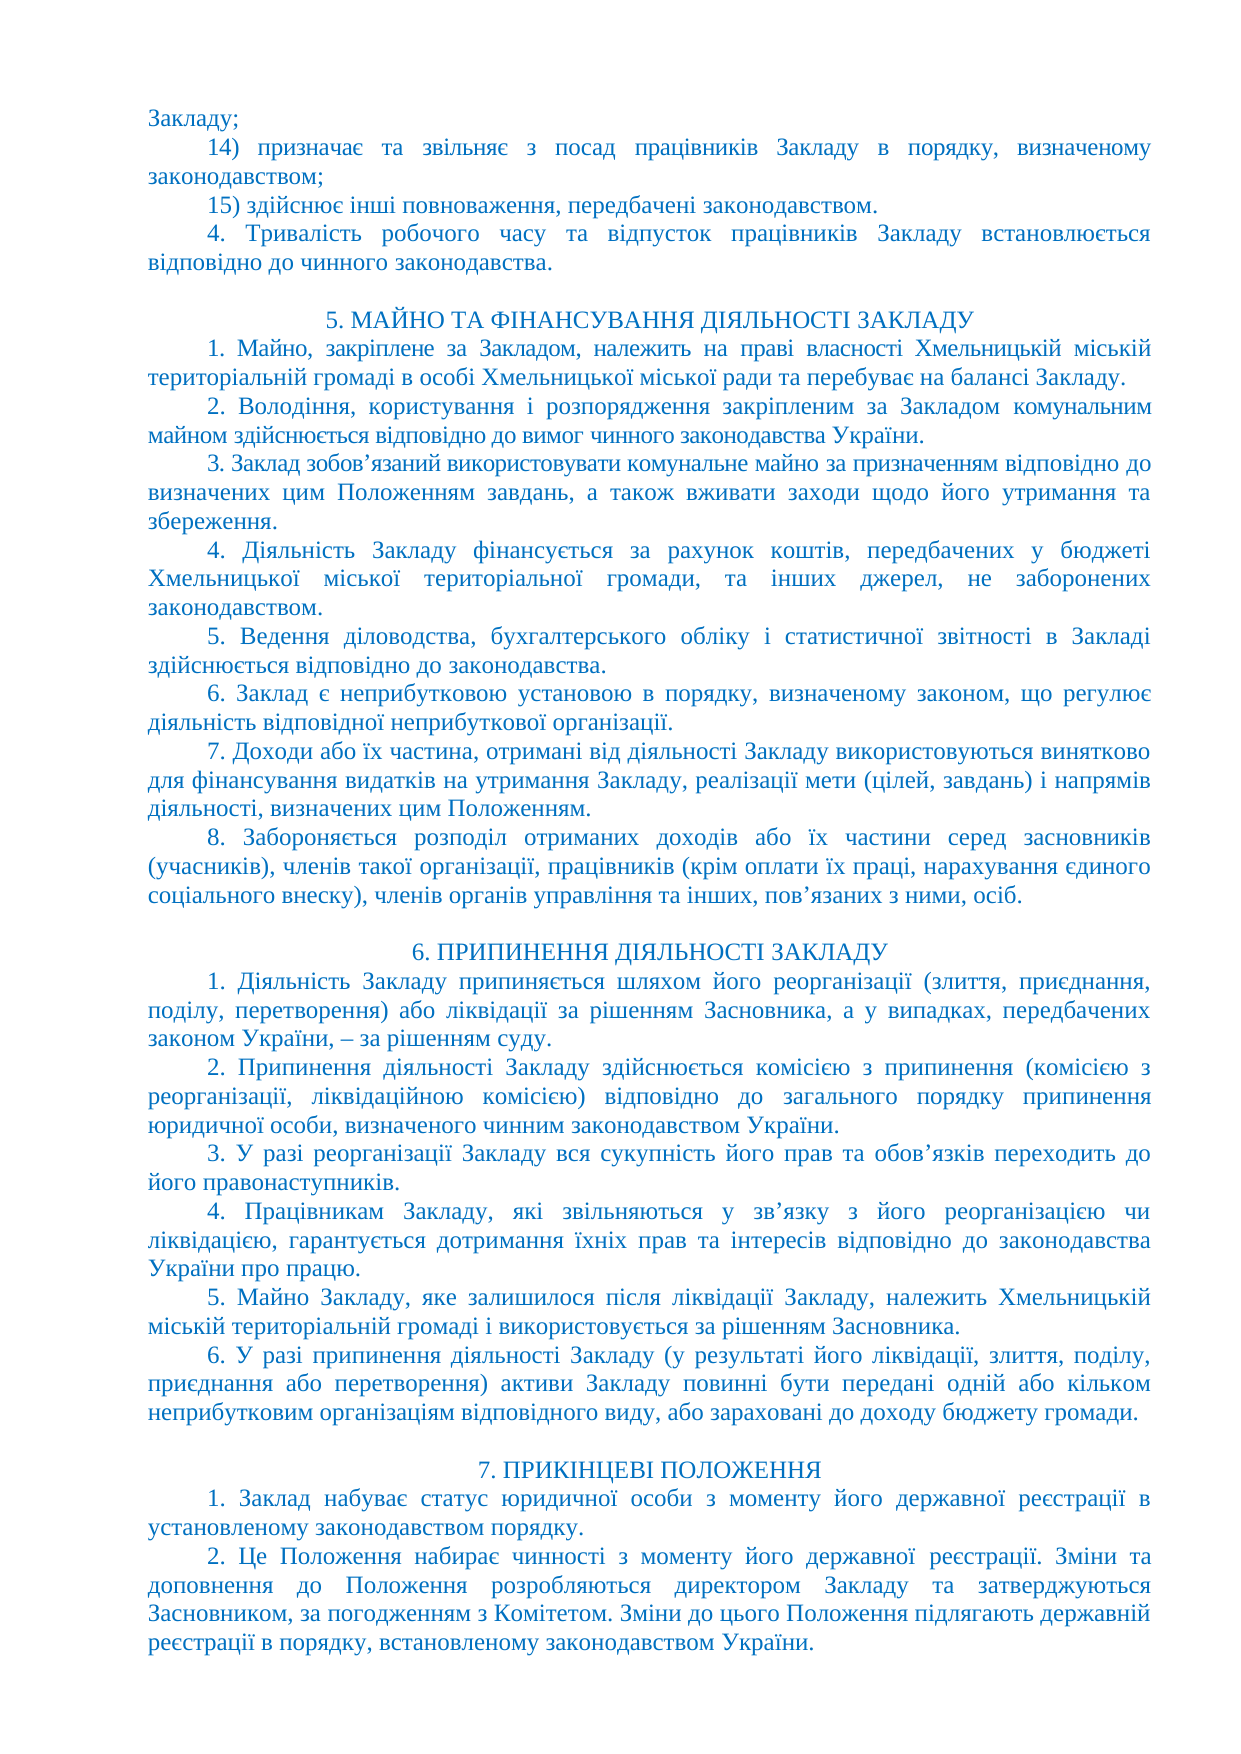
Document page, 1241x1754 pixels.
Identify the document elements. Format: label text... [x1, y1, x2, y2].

text 3. У разі реорганізації Закладу вся сукупність його прав та обов’язків переходить до його правонаступників. [148, 1138, 1152, 1196]
text 4. Тривалість робочого часу та відпусток працівників Закладу встановлюється відповідно до чинного законодавства. [148, 218, 1152, 276]
text 6. ПРИПИНЕННЯ ДІЯЛЬНОСТІ ЗАКЛАДУ [148, 937, 1152, 966]
text 1. Заклад набуває статус юридичної особи з моменту його державної реєстрації в установленому законодавством порядку. [148, 1483, 1152, 1541]
text 1. Діяльність Закладу припиняється шляхом його реорганізації (злиття, приєднання, поділу, перетворення) або ліквідації за рішенням Засновника, а у випадках, передбачених законом України, – за рішенням суду. [148, 966, 1152, 1052]
text 1. Майно, закріплене за Закладом, належить на праві власності Хмельницькій міській територіальній громаді в особі Хмельницької міської ради та перебуває на балансі Закладу. [148, 333, 1152, 391]
text 2. Володіння, користування і розпорядження закріпленим за Закладом комунальним майном здійснюється відповідно до вимог чинного законодавства України. [148, 391, 1152, 448]
text 6. У разі припинення діяльності Закладу (у результаті його ліквідації, злиття, поділу, приєднання або перетворення) активи Закладу повинні бути передані одній або кільком неприбутковим організаціям відповідного виду, або зараховані до доходу бюджету громади. [148, 1340, 1152, 1426]
text 15) здійснює інші повноваження, передбачені законодавством. [148, 190, 1152, 218]
text 4. Діяльність Закладу фінансується за рахунок коштів, передбачених у бюджеті Хмельницької міської територіальної громади, та інших джерел, не заборонених законодавством. [148, 535, 1152, 621]
text 3. Заклад зобов’язаний використовувати комунальне майно за призначенням відповідно до визначених цим Положенням завдань, а також вживати заходи щодо його утримання та збереження. [148, 448, 1152, 535]
text 4. Працівникам Закладу, які звільняються у зв’язку з його реорганізацією чи ліквідацією, гарантується дотримання їхніх прав та інтересів відповідно до законодавства України про працю. [148, 1196, 1152, 1282]
text 2. Це Положення набирає чинності з моменту його державної реєстрації. Зміни та доповнення до Положення розробляються директором Закладу та затверджуються Засновником, за погодженням з Комітетом. Зміни до цього Положення підлягають державній реєстрації в порядку, встановленому законодавством України. [148, 1541, 1152, 1656]
text 5. Майно Закладу, яке залишилося після ліквідації Закладу, належить Хмельницькій міській територіальній громаді і використовується за рішенням Засновника. [148, 1282, 1152, 1340]
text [148, 103, 1152, 132]
text 8. Забороняється розподіл отриманих доходів або їх частини серед засновників (учасників), членів такої організації, працівників (крім оплати їх праці, нарахування єдиного соціального внеску), членів органів управління та інших, пов’язаних з ними, осіб. [148, 822, 1152, 908]
text 5. Ведення діловодства, бухгалтерського обліку і статистичної звітності в Закладі здійснюється відповідно до законодавства. [148, 621, 1152, 678]
text 6. Заклад є неприбутковою установою в порядку, визначеному законом, що регулює діяльність відповідної неприбуткової організації. [148, 678, 1152, 736]
text 7. ПРИКІНЦЕВІ ПОЛОЖЕННЯ [148, 1455, 1152, 1483]
text 7. Доходи або їх частина, отримані від діяльності Закладу використовуються винятково для фінансування видатків на утримання Закладу, реалізації мети (цілей, завдань) і напрямів діяльності, визначених цим Положенням. [148, 736, 1152, 822]
text 5. МАЙНО ТА ФІНАНСУВАННЯ ДІЯЛЬНОСТІ ЗАКЛАДУ [148, 305, 1152, 333]
text 2. Припинення діяльності Закладу здійснюється комісією з припинення (комісією з реорганізації, ліквідаційною комісією) відповідно до загального порядку припинення юридичної особи, визначеного чинним законодавством України. [148, 1052, 1152, 1138]
text 14) призначає та звільняє з посад працівників Закладу в порядку, визначеному законодавством; [148, 132, 1152, 190]
